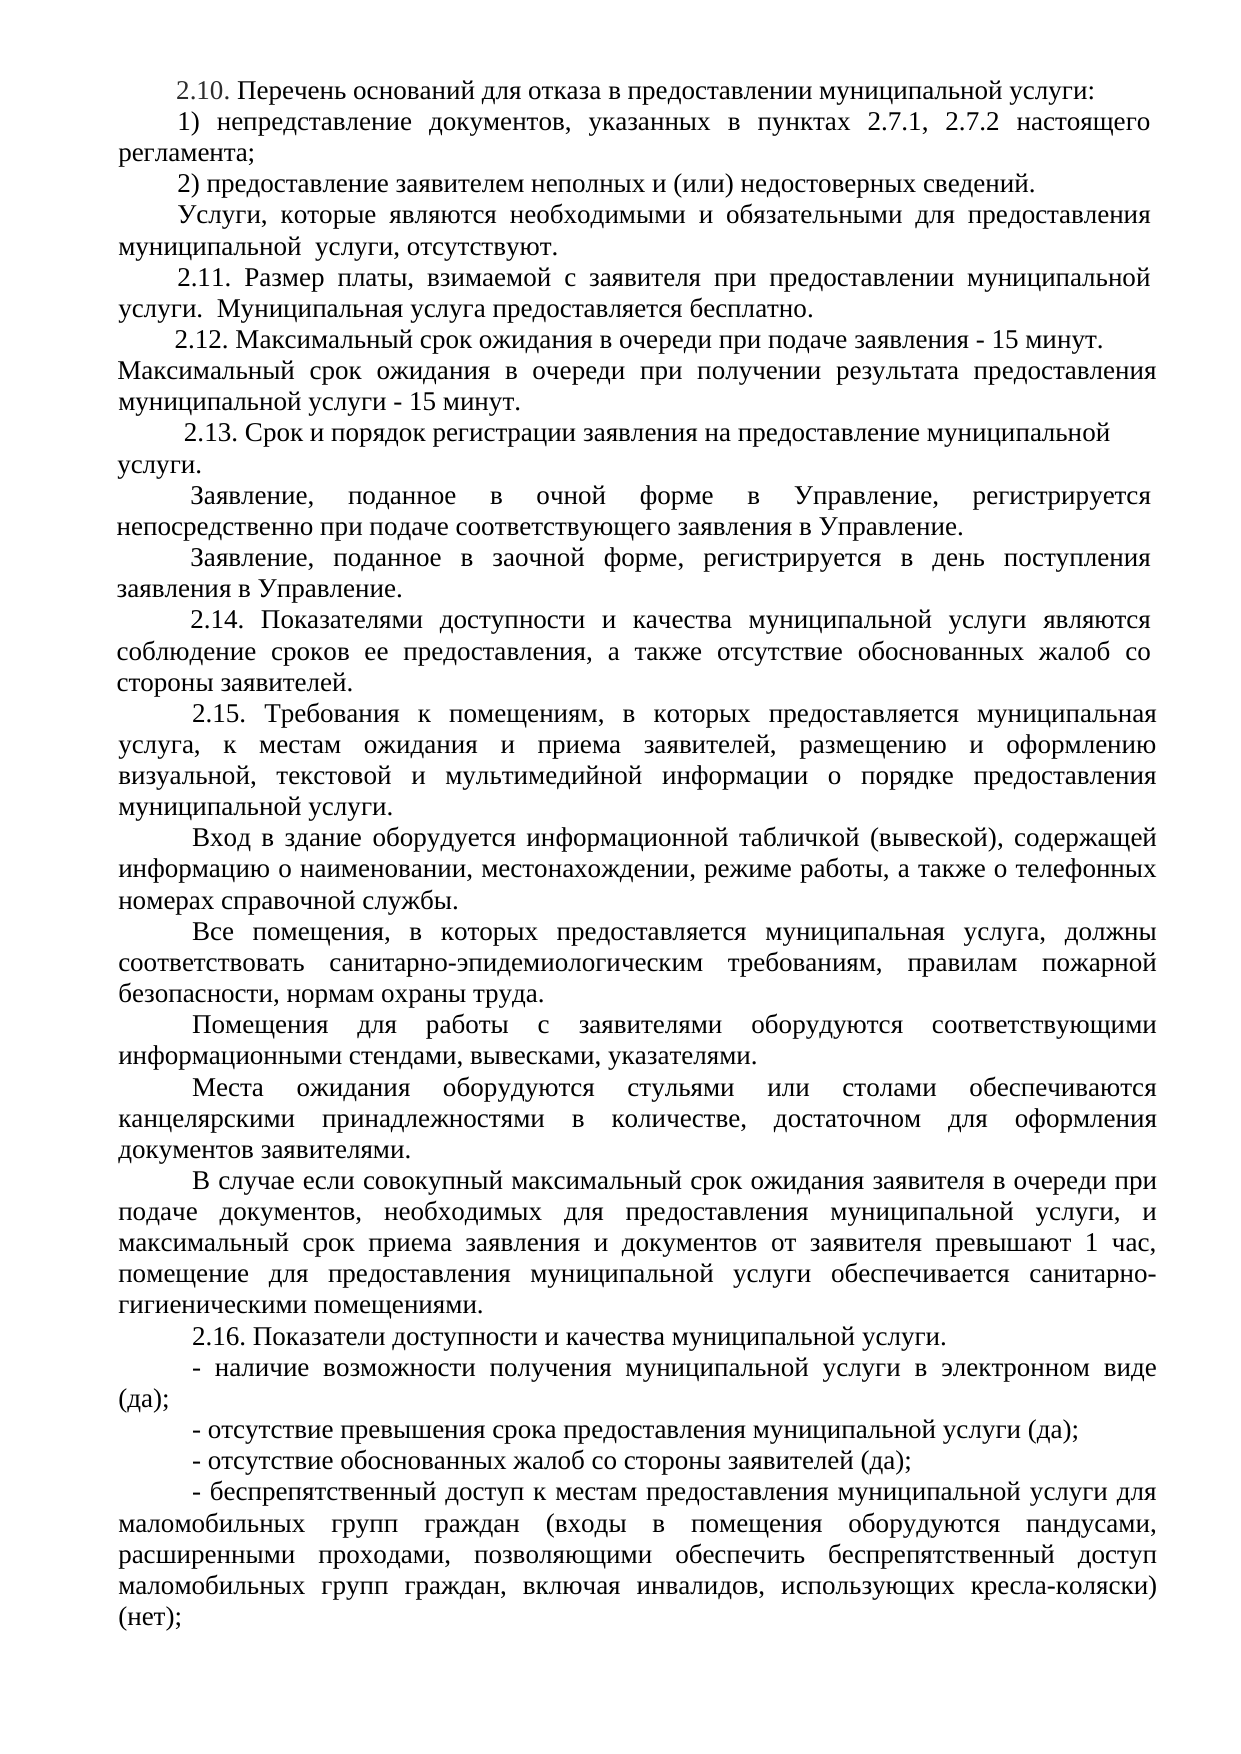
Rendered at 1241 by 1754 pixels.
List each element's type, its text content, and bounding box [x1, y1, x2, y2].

text 2.15. Требования к помещениям, в которых предоставляется муниципальная услуга, к местам ожидания и приема заявителей, размещению и оформлению визуальной, текстовой и мультимедийной информации о порядке предоставления муниципальной услуги. [118, 697, 1158, 821]
text Заявление, поданное в заочной форме, регистрируется в день поступления заявления в Управление. [116, 541, 1152, 603]
text Все помещения, в которых предоставляется муниципальная услуга, должны соответствовать санитарно-эпидемиологическим требованиям, правилам пожарной безопасности, нормам охраны труда. [118, 915, 1158, 1008]
text Вход в здание оборудуется информационной табличкой (вывеской), содержащей информацию о наименовании, местонахождении, режиме работы, а также о телефонных номерах справочной службы. [118, 821, 1158, 915]
text В случае если совокупный максимальный срок ожидания заявителя в очереди при подаче документов, необходимых для предоставления муниципальной услуги, и максимальный срок приема заявления и документов от заявителя превышают 1 час, помещение для предоставления муниципальной услуги обеспечивается санитарно-гигиеническими помещениями. [118, 1164, 1158, 1320]
text 1) непредставление документов, указанных в пунктах 2.7.1, 2.7.2 настоящего регламента; [118, 105, 1152, 167]
text - отсутствие обоснованных жалоб со стороны заявителей (да); [118, 1444, 1158, 1476]
text 2.10. Перечень оснований для отказа в предоставлении муниципальной услуги: [162, 74, 1152, 105]
text Помещения для работы с заявителями оборудуются соответствующими информационными стендами, вывесками, указателями. [118, 1008, 1158, 1071]
text Заявление, поданное в очной форме в Управление, регистрируется непосредственно при подаче соответствующего заявления в Управление. [116, 479, 1152, 541]
text Места ожидания оборудуются стульями или столами обеспечиваются канцелярскими принадлежностями в количестве, достаточном для оформления документов заявителями. [118, 1071, 1158, 1164]
text - беспрепятственный доступ к местам предоставления муниципальной услуги для маломобильных групп граждан (входы в помещения оборудуются пандусами, расширенными проходами, позволяющими обеспечить беспрепятственный доступ маломобильных групп граждан, включая инвалидов, использующих кресла-коляски) (нет); [118, 1476, 1158, 1631]
text - отсутствие превышения срока предоставления муниципальной услуги (да); [118, 1413, 1158, 1444]
text - наличие возможности получения муниципальной услуги в электронном виде (да); [118, 1351, 1158, 1413]
text 2.14. Показателями доступности и качества муниципальной услуги являются соблюдение сроков ее предоставления, а также отсутствие обоснованных жалоб со стороны заявителей. [116, 603, 1152, 697]
text Услуги, которые являются необходимыми и обязательными для предоставления муниципальной услуги, отсутствуют. [118, 198, 1152, 261]
text услуги. [117, 448, 1158, 479]
text 2.11. Размер платы, взимаемой с заявителя при предоставлении муниципальной услуги. Муниципальная услуга предоставляется бесплатно. [118, 261, 1152, 323]
text 2.12. Максимальный срок ожидания в очереди при подаче заявления - 15 минут. [118, 323, 1158, 354]
text 2.16. Показатели доступности и качества муниципальной услуги. [118, 1320, 1158, 1351]
text 2) предоставление заявителем неполных и (или) недостоверных сведений. [118, 167, 1152, 198]
text Максимальный срок ожидания в очереди при получении результата предоставления муниципальной услуги - 15 минут. [117, 354, 1158, 417]
text 2.13. Срок и порядок регистрации заявления на предоставление муниципальной [177, 417, 1158, 448]
